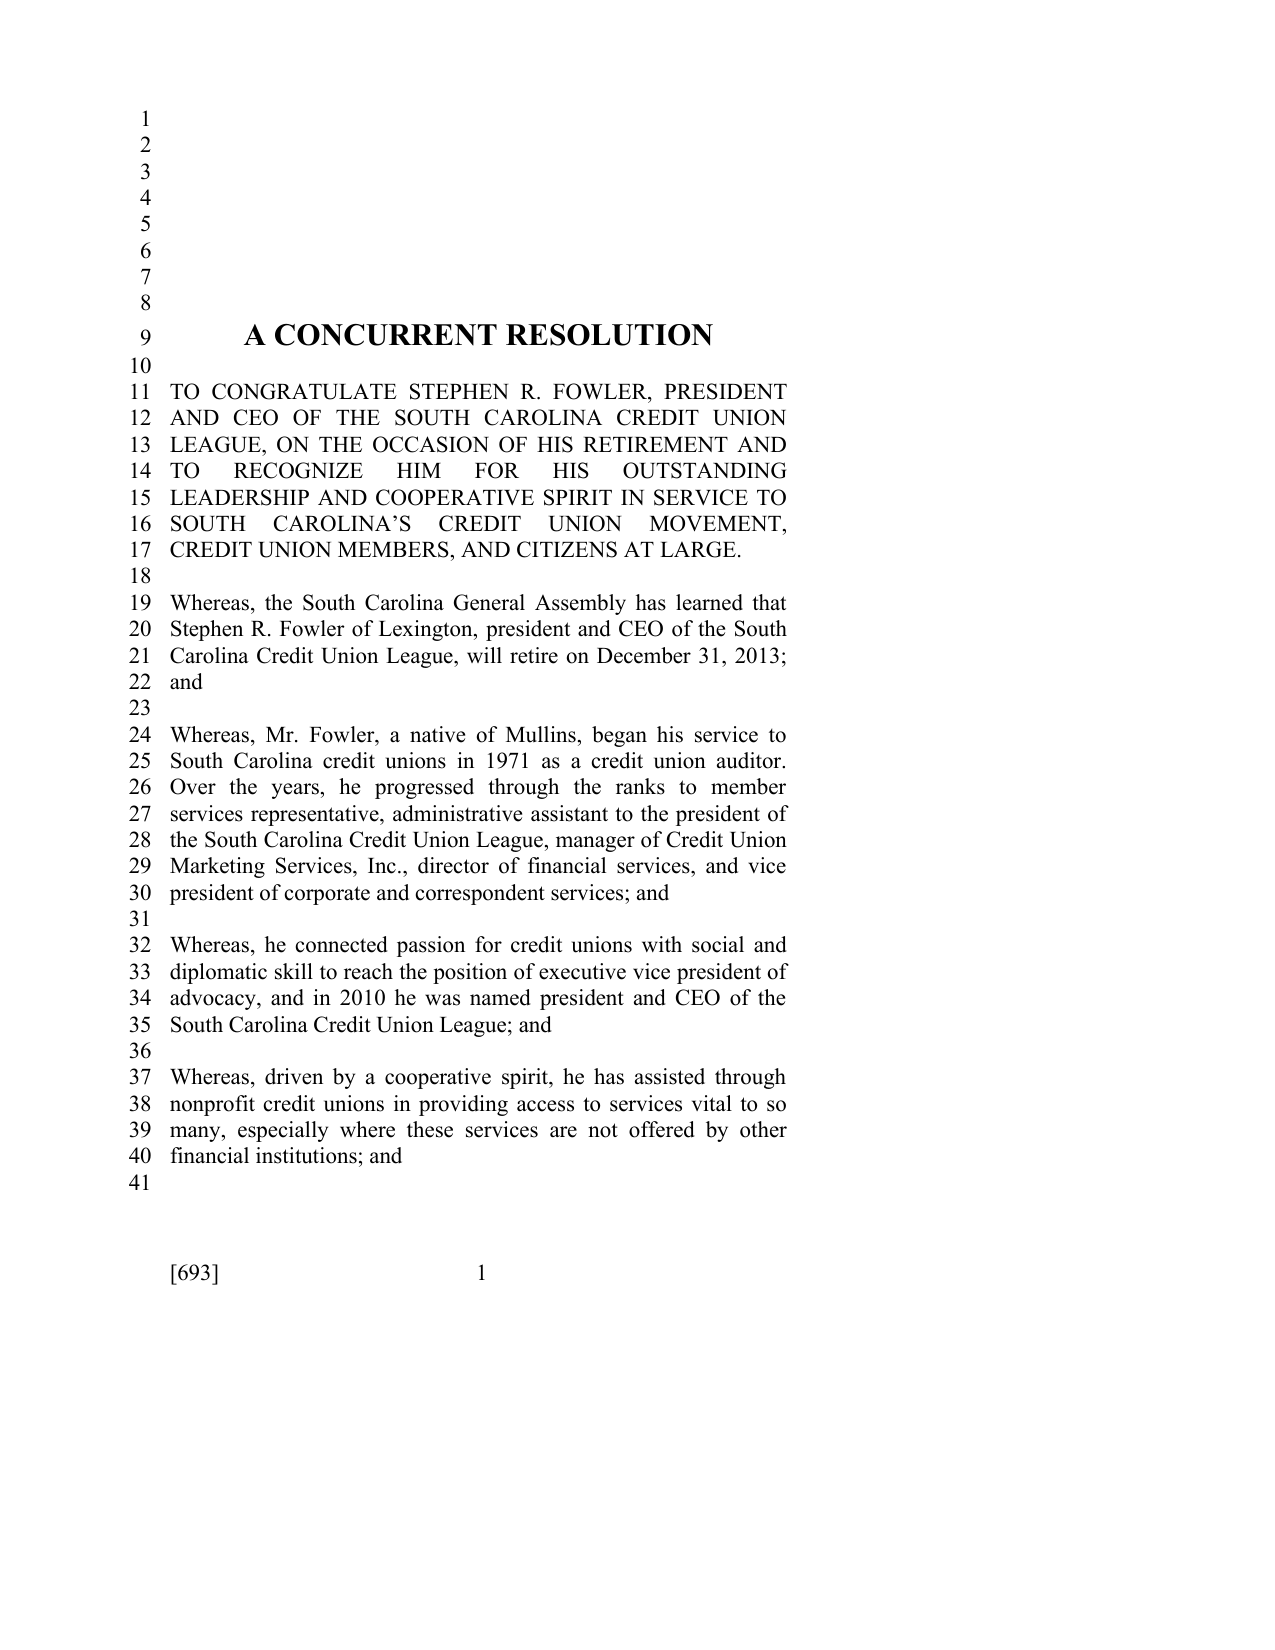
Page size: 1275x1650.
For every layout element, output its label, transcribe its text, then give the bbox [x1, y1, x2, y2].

text A CONCURRENT RESOLUTION [169, 316, 787, 352]
text Whereas, he connected passion for credit unions with social and diplomatic skill to reach the position of executive vice president of advocacy, and in 2010 he was named president and CEO of the South Carolina Credit Union League; and [169, 932, 787, 1037]
text Whereas, the South Carolina General Assembly has learned that Stephen R. Fowler of Lexington, president and CEO of the South Carolina Credit Union League, will retire on December 31, 2013; and [169, 589, 787, 694]
text Whereas, Mr. Fowler, a native of Mullins, began his service to South Carolina credit unions in 1971 as a credit union auditor. Over the years, he progressed through the ranks to member services representative, administrative assistant to the president of the South Carolina Credit Union League, manager of Credit Union Marketing Services, Inc., director of financial services, and vice president of corporate and correspondent services; and [169, 721, 787, 905]
text TO CONGRATULATE STEPHEN R. FOWLER, PRESIDENT AND CEO OF THE SOUTH CAROLINA CREDIT UNION LEAGUE, ON THE OCCASION OF HIS RETIREMENT AND TO RECOGNIZE HIM FOR HIS OUTSTANDING LEADERSHIP AND COOPERATIVE SPIRIT IN SERVICE TO SOUTH CAROLINA’S CREDIT UNION MOVEMENT, CREDIT UNION MEMBERS, AND CITIZENS AT LARGE. [169, 378, 787, 563]
text Whereas, driven by a cooperative spirit, he has assisted through nonprofit credit unions in providing access to services vital to so many, especially where these services are not offered by other financial institutions; and [169, 1063, 787, 1169]
